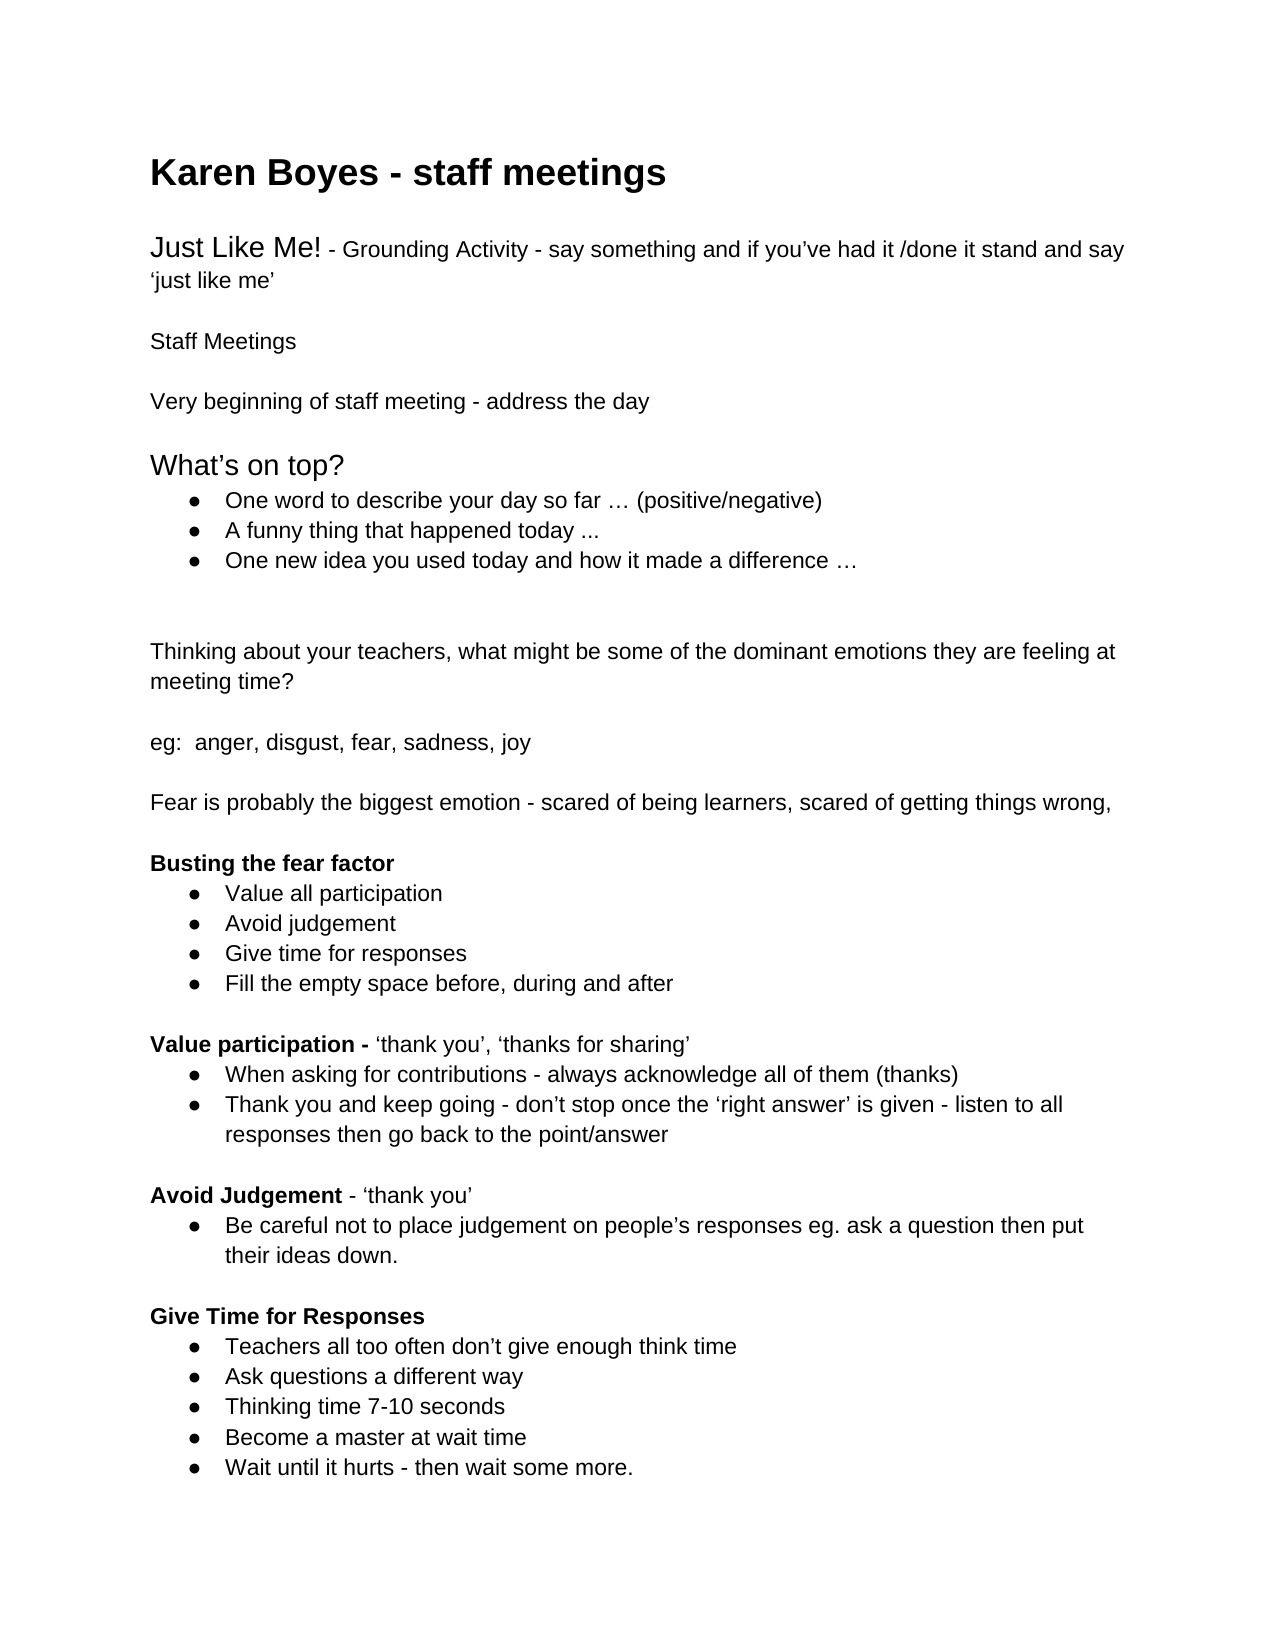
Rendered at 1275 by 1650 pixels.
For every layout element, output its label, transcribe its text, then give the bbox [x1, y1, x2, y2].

text Fear is probably the biggest emotion - scared of being learners, scared of getting things wrong, [150, 789, 1125, 815]
text Value participation - ‘thank you’, ‘thanks for sharing’ [150, 1031, 1125, 1057]
list Thank you and keep going - don’t stop once the ‘right answer’ is given - listen to all responses then go back to the point/answer [187, 1091, 1125, 1148]
text eg: anger, disgust, fear, sadness, joy [150, 729, 1125, 755]
text Busting the fear factor [150, 849, 1125, 876]
list Value all participation [187, 880, 1125, 906]
text Staff Meetings [150, 328, 1125, 354]
list Thinking time 7-10 seconds [187, 1393, 1125, 1419]
text Thinking about your teachers, what might be some of the dominant emotions they are feeling at meeting time? [150, 638, 1125, 694]
list Give time for responses [187, 940, 1125, 966]
list Teachers all too often don’t give enough think time [187, 1333, 1125, 1359]
list Wait until it hurts - then wait some more. [187, 1454, 1125, 1480]
list A funny thing that happened today ... [187, 517, 1125, 543]
text Very beginning of staff meeting - address the day [150, 388, 1125, 414]
list One new idea you used today and how it made a difference … [187, 547, 1125, 574]
list Fill the empty space before, during and after [187, 970, 1125, 997]
list Become a master at wait time [187, 1423, 1125, 1450]
list Be careful not to place judgement on people’s responses eg. ask a question then put their ideas down. [187, 1212, 1125, 1268]
text Karen Boyes - staff meetings [150, 150, 1125, 193]
text Give Time for Responses [150, 1303, 1125, 1329]
text Avoid Judgement - ‘thank you’ [150, 1182, 1125, 1208]
text Just Like Me! - Grounding Activity - say something and if you’ve had it /done it stand and say ‘just like me’ [150, 230, 1125, 293]
list One word to describe your day so far … (positive/negative) [187, 487, 1125, 513]
list Ask questions a different way [187, 1363, 1125, 1389]
text What’s on top? [150, 448, 1125, 482]
list When asking for contributions - always acknowledge all of them (thanks) [187, 1061, 1125, 1087]
list Avoid judgement [187, 910, 1125, 936]
